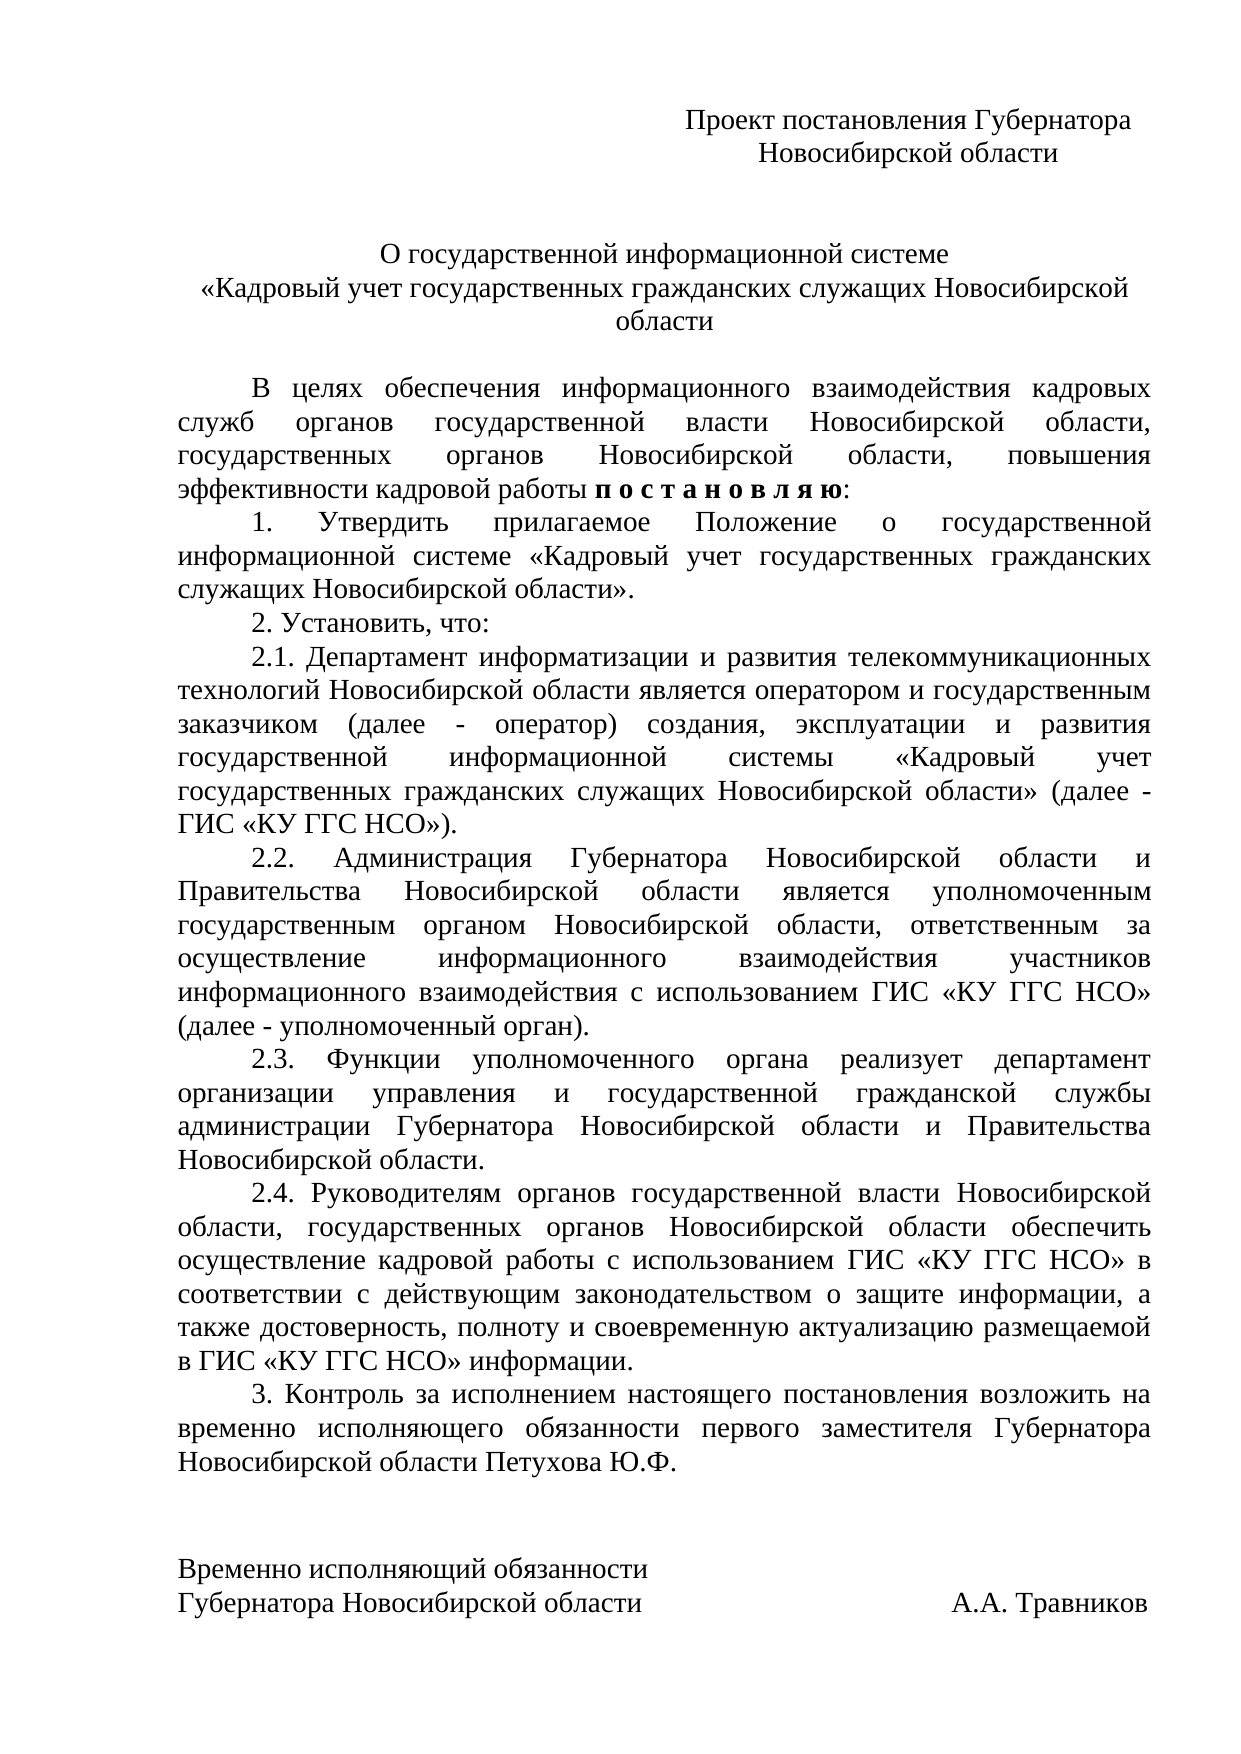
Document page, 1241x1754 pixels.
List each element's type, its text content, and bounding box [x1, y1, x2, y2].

text Губернатора Новосибирской области А.А. Травников [177, 1585, 1152, 1619]
text Временно исполняющий обязанности [177, 1552, 1152, 1585]
text 2.3. Функции уполномоченного органа реализует департамент организации управления и государственной гражданской службы администрации Губернатора Новосибирской области и Правительства Новосибирской области. [177, 1041, 1152, 1175]
text В целях обеспечения информационного взаимодействия кадровых служб органов государственной власти Новосибирской области, государственных органов Новосибирской области, повышения эффективности кадровой работы п о с т а н о в л я ю: [177, 370, 1152, 504]
text 2.4. Руководителям органов государственной власти Новосибирской области, государственных органов Новосибирской области обеспечить осуществление кадровой работы с использованием ГИС «КУ ГГС НСО» в соответствии с действующим законодательством о защите информации, а также достоверность, полноту и своевременную актуализацию размещаемой в ГИС «КУ ГГС НСО» информации. [177, 1175, 1152, 1377]
text 2.1. Департамент информатизации и развития телекоммуникационных технологий Новосибирской области является оператором и государственным заказчиком (далее - оператор) создания, эксплуатации и развития государственной информационной системы «Кадровый учет государственных гражданских служащих Новосибирской области» (далее - ГИС «КУ ГГС НСО»). [177, 639, 1152, 840]
text 2. Установить, что: [177, 605, 1152, 639]
text 3. Контроль за исполнением настоящего постановления возложить на временно исполняющего обязанности первого заместителя Губернатора Новосибирской области Петухова Ю.Ф. [177, 1377, 1152, 1477]
text 1. Утвердить прилагаемое Положение о государственной информационной системе «Кадровый учет государственных гражданских служащих Новосибирской области». [177, 504, 1152, 605]
text «Кадровый учет государственных гражданских служащих Новосибирской области [177, 270, 1152, 337]
text Новосибирской области [177, 136, 1152, 169]
text Проект постановления Губернатора [177, 102, 1152, 136]
text О государственной информационной системе [177, 236, 1152, 270]
text 2.2. Администрация Губернатора Новосибирской области и Правительства Новосибирской области является уполномоченным государственным органом Новосибирской области, ответственным за осуществление информационного взаимодействия участников информационного взаимодействия с использованием ГИС «КУ ГГС НСО» (далее - уполномоченный орган). [177, 840, 1152, 1041]
